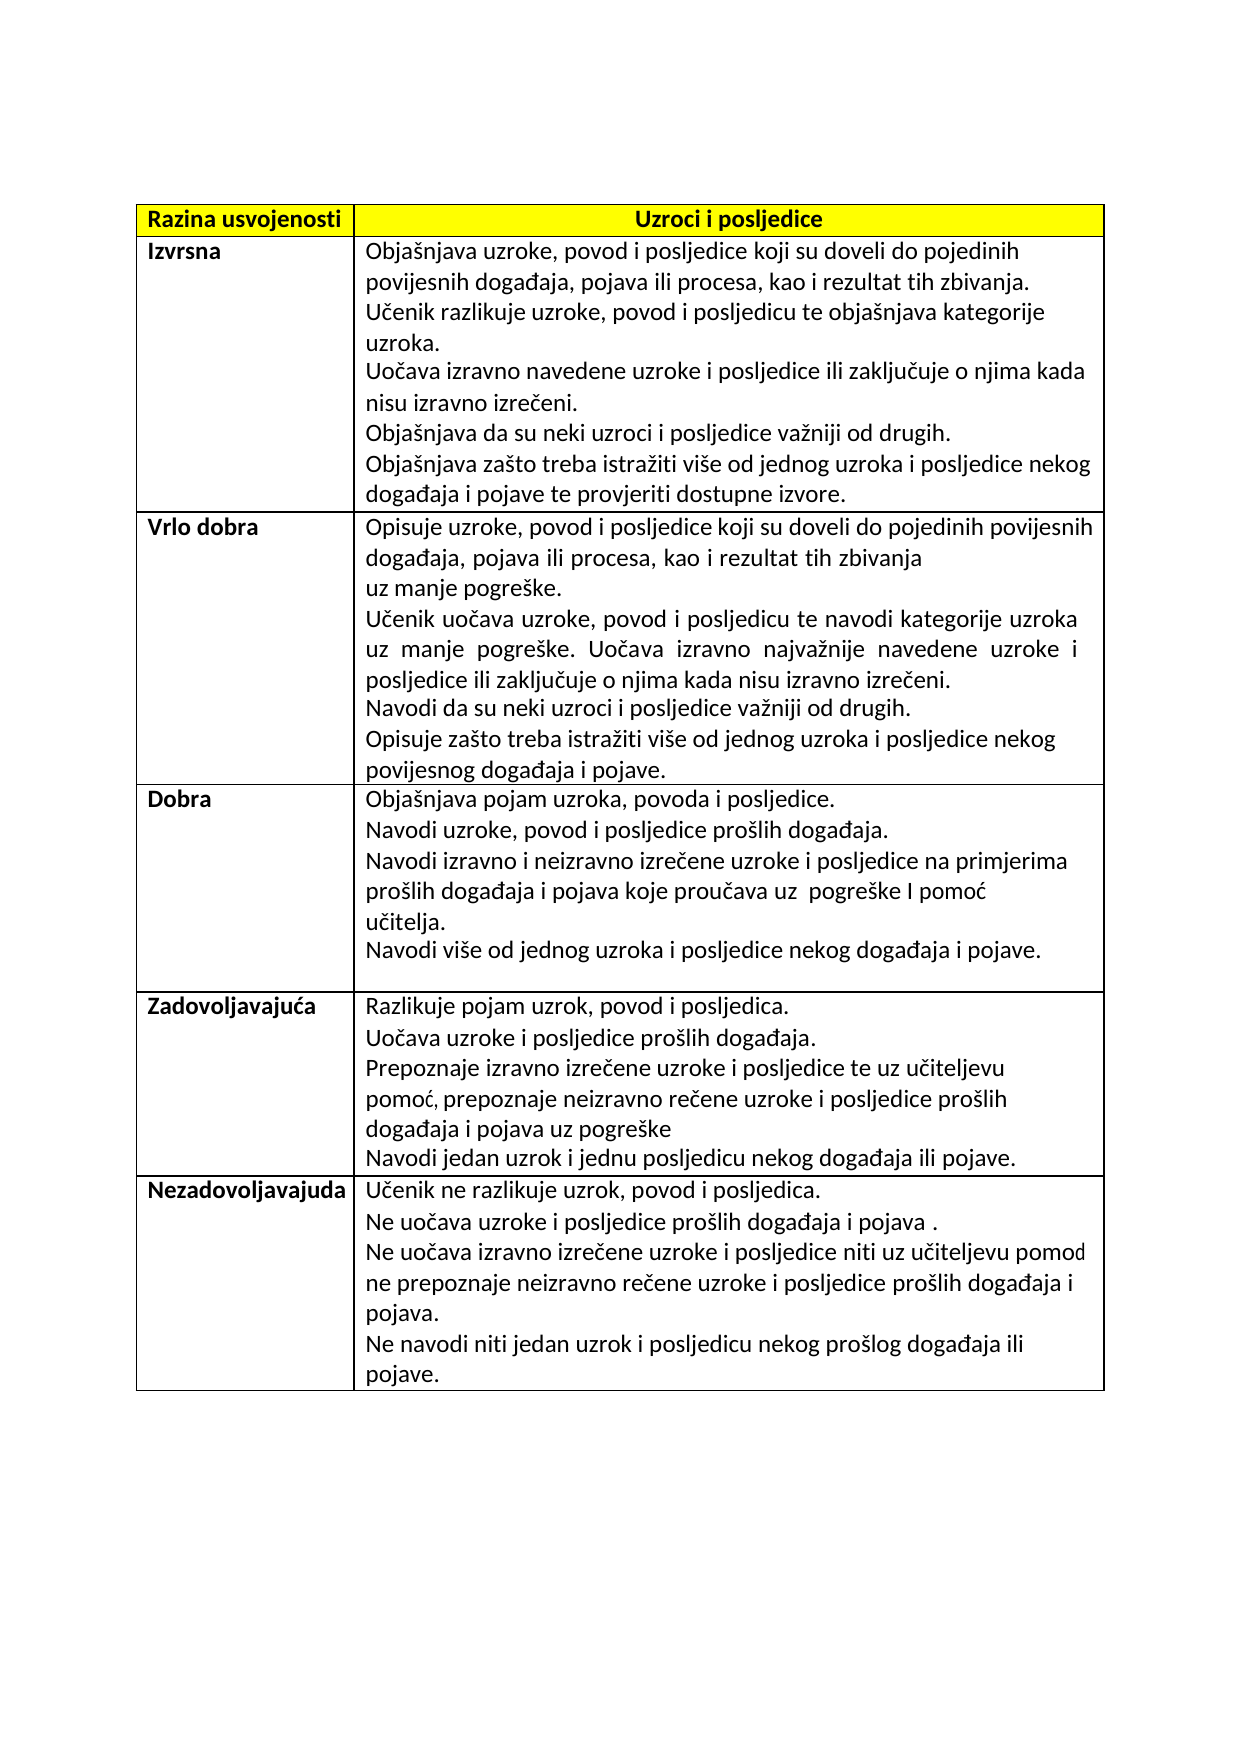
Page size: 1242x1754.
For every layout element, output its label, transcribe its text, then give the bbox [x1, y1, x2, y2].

table_cell Vrlo dobra [137, 513, 353, 784]
table_cell Opisuje uzroke, povod i posljedice koji su doveli do pojedinih povijesnih događaja, pojava ili procesa, kao i rezultat tih zbivanja uz manje pogreške. Učenik uočava uzroke, povod i posljedicu te navodi kategorije uzroka uz manje pogreške. Uočava izravno najvažnije navedene uzroke i posljedice ili zaključuje o njima kada nisu izravno izrečeni. Navodi da su neki uzroci i posljedice važniji od drugih. Opisuje zašto treba istražiti više od jednog uzroka i posljedice nekog povijesnog događaja i pojave. [355, 513, 1103, 784]
table_cell Izvrsna [137, 237, 353, 511]
table_cell Objašnjava pojam uzroka, povoda i posljedice. Navodi uzroke, povod i posljedice prošlih događaja. Navodi izravno i neizravno izrečene uzroke i posljedice na primjerima prošlih događaja i pojava koje proučava uz pogreške I pomoć učitelja. Navodi više od jednog uzroka i posljedice nekog događaja i pojave. [355, 785, 1103, 991]
table_cell Dobra [137, 785, 353, 991]
table_cell Razlikuje pojam uzrok, povod i posljedica. Uočava uzroke i posljedice prošlih događaja. Prepoznaje izravno izrečene uzroke i posljedice te uz učiteljevu pomoć, prepoznaje neizravno rečene uzroke i posljedice prošlih događaja i pojava uz pogreške Navodi jedan uzrok i jednu posljedicu nekog događaja ili pojave. [355, 993, 1103, 1175]
table_header Razina usvojenosti [137, 205, 353, 236]
table_cell Učenik ne razlikuje uzrok, povod i posljedica. Ne uočava uzroke i posljedice prošlih događaja i pojava . Ne uočava izravno izrečene uzroke i posljedice niti uz učiteljevu pomod ne prepoznaje neizravno rečene uzroke i posljedice prošlih događaja i pojava. Ne navodi niti jedan uzrok i posljedicu nekog prošlog događaja ili pojave. [355, 1177, 1103, 1390]
table_header Uzroci i posljedice [355, 205, 1103, 236]
table_cell Zadovoljavajuća [137, 993, 353, 1175]
table_cell Nezadovoljavajuda [137, 1177, 353, 1390]
table_cell Objašnjava uzroke, povod i posljedice koji su doveli do pojedinih povijesnih događaja, pojava ili procesa, kao i rezultat tih zbivanja. Učenik razlikuje uzroke, povod i posljedicu te objašnjava kategorije uzroka. Uočava izravno navedene uzroke i posljedice ili zaključuje o njima kada nisu izravno izrečeni. Objašnjava da su neki uzroci i posljedice važniji od drugih. Objašnjava zašto treba istražiti više od jednog uzroka i posljedice nekog događaja i pojave te provjeriti dostupne izvore. [355, 237, 1103, 511]
